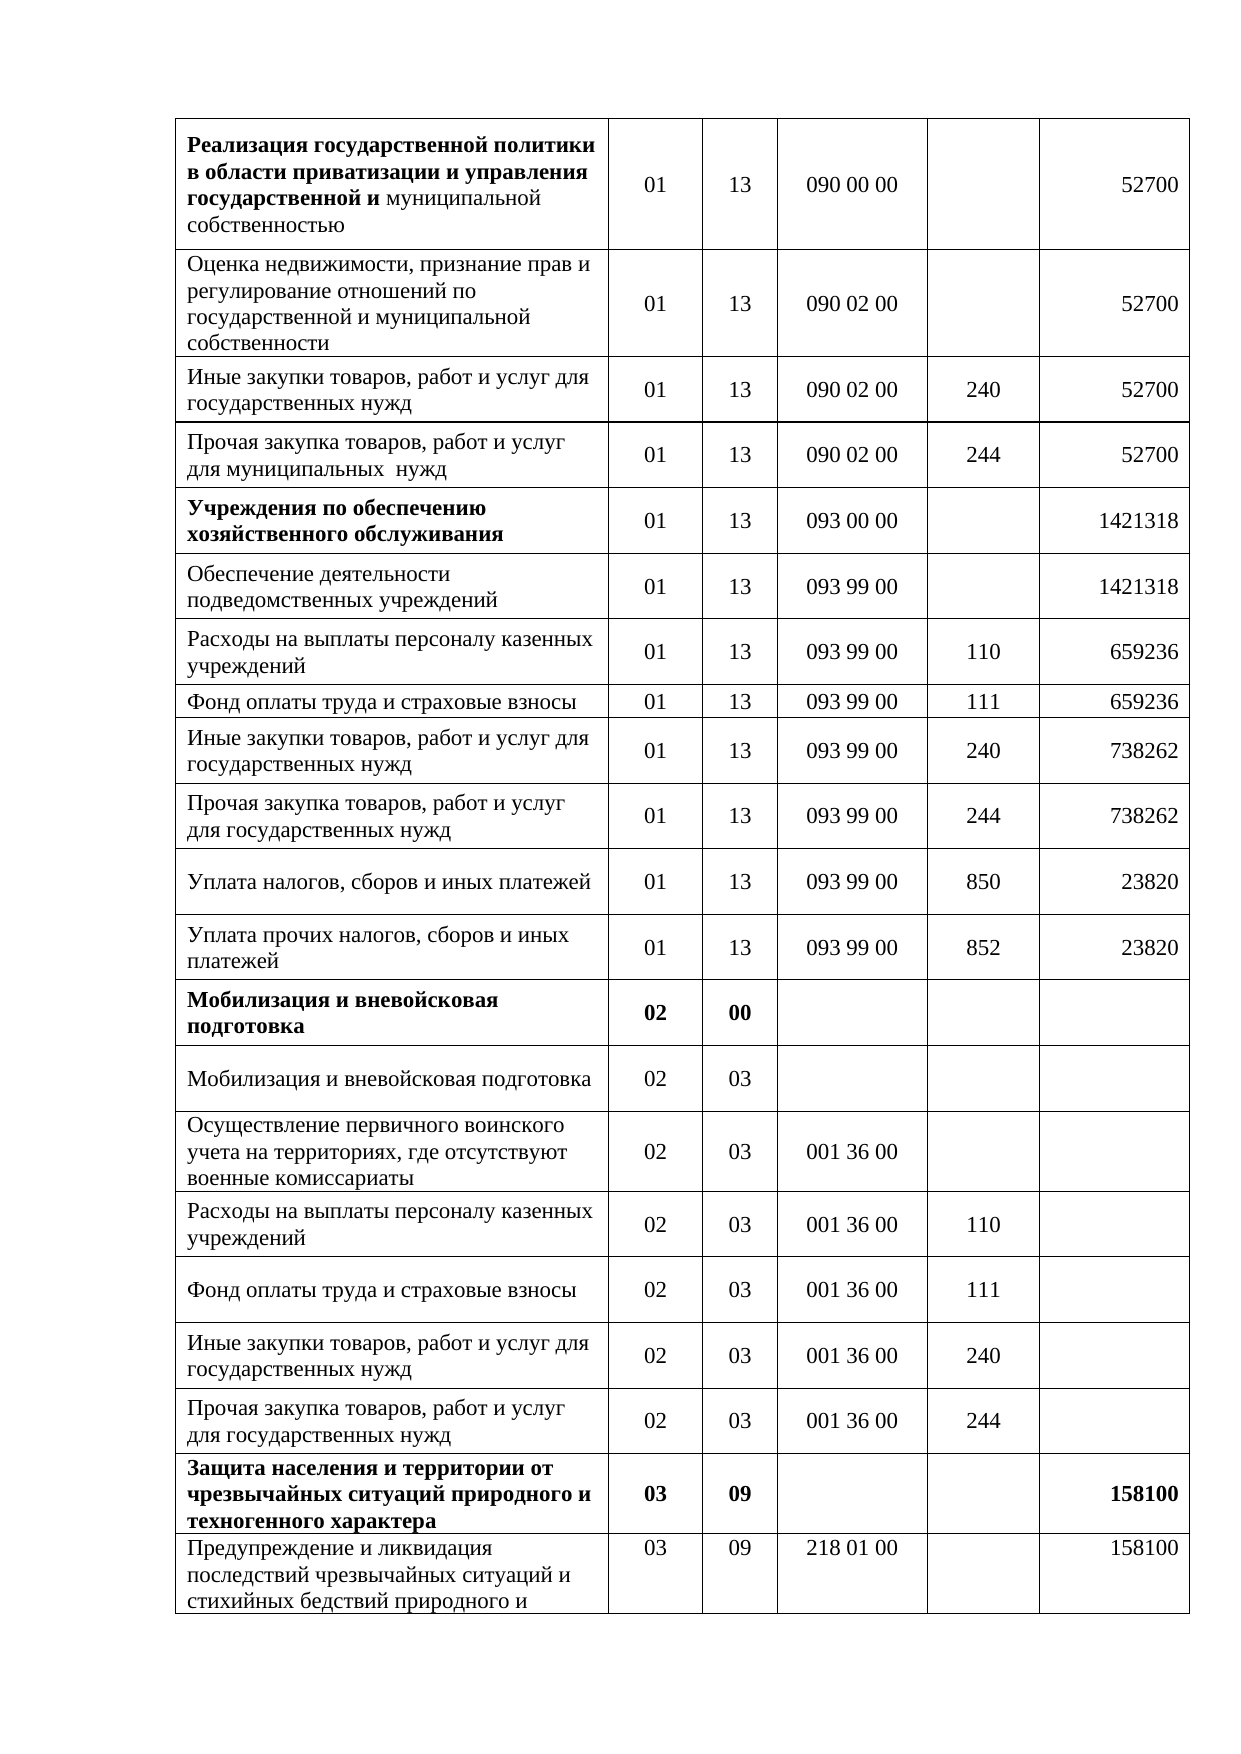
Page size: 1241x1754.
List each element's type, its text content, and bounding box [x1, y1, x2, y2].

table_cell [778, 1046, 927, 1111]
table_cell 13 [703, 488, 777, 553]
table_cell 158100 [1040, 1534, 1189, 1613]
table_cell [928, 554, 1039, 618]
table_cell 02 [609, 1046, 702, 1111]
table_cell Осуществление первичного воинского учета на территориях, где отсутствуют военные комиссариаты [176, 1112, 608, 1191]
table_cell 02 [609, 980, 702, 1045]
table_cell [1040, 1112, 1189, 1191]
table_cell 093 99 00 [778, 849, 927, 914]
table_cell 52700 [1040, 357, 1189, 421]
table_cell 090 00 00 [778, 119, 927, 249]
table_cell 1421318 [1040, 554, 1189, 618]
table_cell 001 36 00 [778, 1389, 927, 1453]
table_cell 01 [609, 718, 702, 782]
table_cell 093 99 00 [778, 784, 927, 848]
table_cell [928, 119, 1039, 249]
table_cell Расходы на выплаты персоналу казенных учреждений [176, 1192, 608, 1256]
table_cell 093 99 00 [778, 685, 927, 717]
table_cell [778, 1454, 927, 1533]
table_cell 02 [609, 1257, 702, 1322]
table_cell 52700 [1040, 119, 1189, 249]
table_cell 09 [703, 1534, 777, 1613]
table_cell 13 [703, 849, 777, 914]
table_cell 13 [703, 685, 777, 717]
table_cell [928, 488, 1039, 553]
table_cell 23820 [1040, 849, 1189, 914]
table_cell 240 [928, 1323, 1039, 1387]
table_cell [928, 1112, 1039, 1191]
table_cell 03 [703, 1192, 777, 1256]
table_cell 13 [703, 915, 777, 979]
table_cell Иные закупки товаров, работ и услуг для государственных нужд [176, 357, 608, 421]
table_cell 13 [703, 619, 777, 684]
table_cell 03 [609, 1534, 702, 1613]
table_cell 52700 [1040, 423, 1189, 487]
table_cell [928, 250, 1039, 356]
table_cell Мобилизация и вневойсковая подготовка [176, 1046, 608, 1111]
table_cell 001 36 00 [778, 1112, 927, 1191]
table_cell 13 [703, 423, 777, 487]
table_cell 093 99 00 [778, 915, 927, 979]
table_cell Оценка недвижимости, признание прав и регулирование отношений по государственной и муниципальной собственности [176, 250, 608, 356]
table_cell 13 [703, 554, 777, 618]
table_cell 01 [609, 685, 702, 717]
table_cell 090 02 00 [778, 423, 927, 487]
table_cell 03 [703, 1257, 777, 1322]
table_cell 13 [703, 718, 777, 782]
table_cell 13 [703, 119, 777, 249]
table_cell Учреждения по обеспечению хозяйственного обслуживания [176, 488, 608, 553]
table_cell 110 [928, 619, 1039, 684]
table_cell 852 [928, 915, 1039, 979]
table_cell 111 [928, 1257, 1039, 1322]
table_cell [778, 980, 927, 1045]
table_cell [928, 1454, 1039, 1533]
table_cell 158100 [1040, 1454, 1189, 1533]
table_cell Реализация государственной политики в области приватизации и управления государственной и муниципальной собственностью [176, 119, 608, 249]
table_cell 52700 [1040, 250, 1189, 356]
table_cell 01 [609, 619, 702, 684]
table_cell 13 [703, 357, 777, 421]
table_cell 001 36 00 [778, 1257, 927, 1322]
table_cell 09 [703, 1454, 777, 1533]
table_cell 01 [609, 423, 702, 487]
table_cell 738262 [1040, 784, 1189, 848]
table_cell 110 [928, 1192, 1039, 1256]
table_cell [928, 980, 1039, 1045]
table_cell Прочая закупка товаров, работ и услуг для государственных нужд [176, 1389, 608, 1453]
table_cell [1040, 1323, 1189, 1387]
table_cell Прочая закупка товаров, работ и услуг для государственных нужд [176, 784, 608, 848]
table_cell Иные закупки товаров, работ и услуг для государственных нужд [176, 1323, 608, 1387]
table_cell Иные закупки товаров, работ и услуг для государственных нужд [176, 718, 608, 782]
table_cell 13 [703, 784, 777, 848]
table_cell 240 [928, 357, 1039, 421]
table_cell Уплата налогов, сборов и иных платежей [176, 849, 608, 914]
table_cell 03 [703, 1046, 777, 1111]
table_cell 01 [609, 849, 702, 914]
table_cell 850 [928, 849, 1039, 914]
table_cell 093 99 00 [778, 619, 927, 684]
table_cell 03 [703, 1323, 777, 1387]
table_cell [176, 1534, 608, 1613]
table_cell 01 [609, 554, 702, 618]
table_cell 093 00 00 [778, 488, 927, 553]
table_cell [1040, 1046, 1189, 1111]
table_cell 23820 [1040, 915, 1189, 979]
table_cell 01 [609, 915, 702, 979]
table_cell [1040, 980, 1189, 1045]
table_cell 093 99 00 [778, 718, 927, 782]
table_cell 01 [609, 488, 702, 553]
table_cell 02 [609, 1192, 702, 1256]
table_cell Фонд оплаты труда и страховые взносы [176, 685, 608, 717]
table_cell Прочая закупка товаров, работ и услуг для муниципальных нужд [176, 423, 608, 487]
table_cell 1421318 [1040, 488, 1189, 553]
table_cell 02 [609, 1389, 702, 1453]
table_cell 244 [928, 1389, 1039, 1453]
table_cell 01 [609, 250, 702, 356]
table_cell [928, 1534, 1039, 1613]
table_cell [1040, 1192, 1189, 1256]
table_cell 02 [609, 1323, 702, 1387]
table_cell 13 [703, 250, 777, 356]
table_cell 03 [703, 1389, 777, 1453]
table_cell Уплата прочих налогов, сборов и иных платежей [176, 915, 608, 979]
table_cell 093 99 00 [778, 554, 927, 618]
table_cell 738262 [1040, 718, 1189, 782]
table_cell 659236 [1040, 685, 1189, 717]
table_cell Мобилизация и вневойсковая подготовка [176, 980, 608, 1045]
table_cell Обеспечение деятельности подведомственных учреждений [176, 554, 608, 618]
table_cell 659236 [1040, 619, 1189, 684]
table_cell 02 [609, 1112, 702, 1191]
table_cell 01 [609, 119, 702, 249]
table_cell Защита населения и территории от чрезвычайных ситуаций природного и техногенного характера [176, 1454, 608, 1533]
table_cell [1040, 1257, 1189, 1322]
table_cell 244 [928, 423, 1039, 487]
table_cell 218 01 00 [778, 1534, 927, 1613]
table_cell 090 02 00 [778, 250, 927, 356]
table_cell 01 [609, 357, 702, 421]
table_cell 03 [609, 1454, 702, 1533]
table_cell [1040, 1389, 1189, 1453]
table_cell 111 [928, 685, 1039, 717]
table_cell Фонд оплаты труда и страховые взносы [176, 1257, 608, 1322]
table_cell 03 [703, 1112, 777, 1191]
table_cell [928, 1046, 1039, 1111]
table_cell 001 36 00 [778, 1192, 927, 1256]
table_cell 240 [928, 718, 1039, 782]
table_cell 001 36 00 [778, 1323, 927, 1387]
table_cell 244 [928, 784, 1039, 848]
table_cell 00 [703, 980, 777, 1045]
table_cell Расходы на выплаты персоналу казенных учреждений [176, 619, 608, 684]
table_cell 090 02 00 [778, 357, 927, 421]
table_cell 01 [609, 784, 702, 848]
